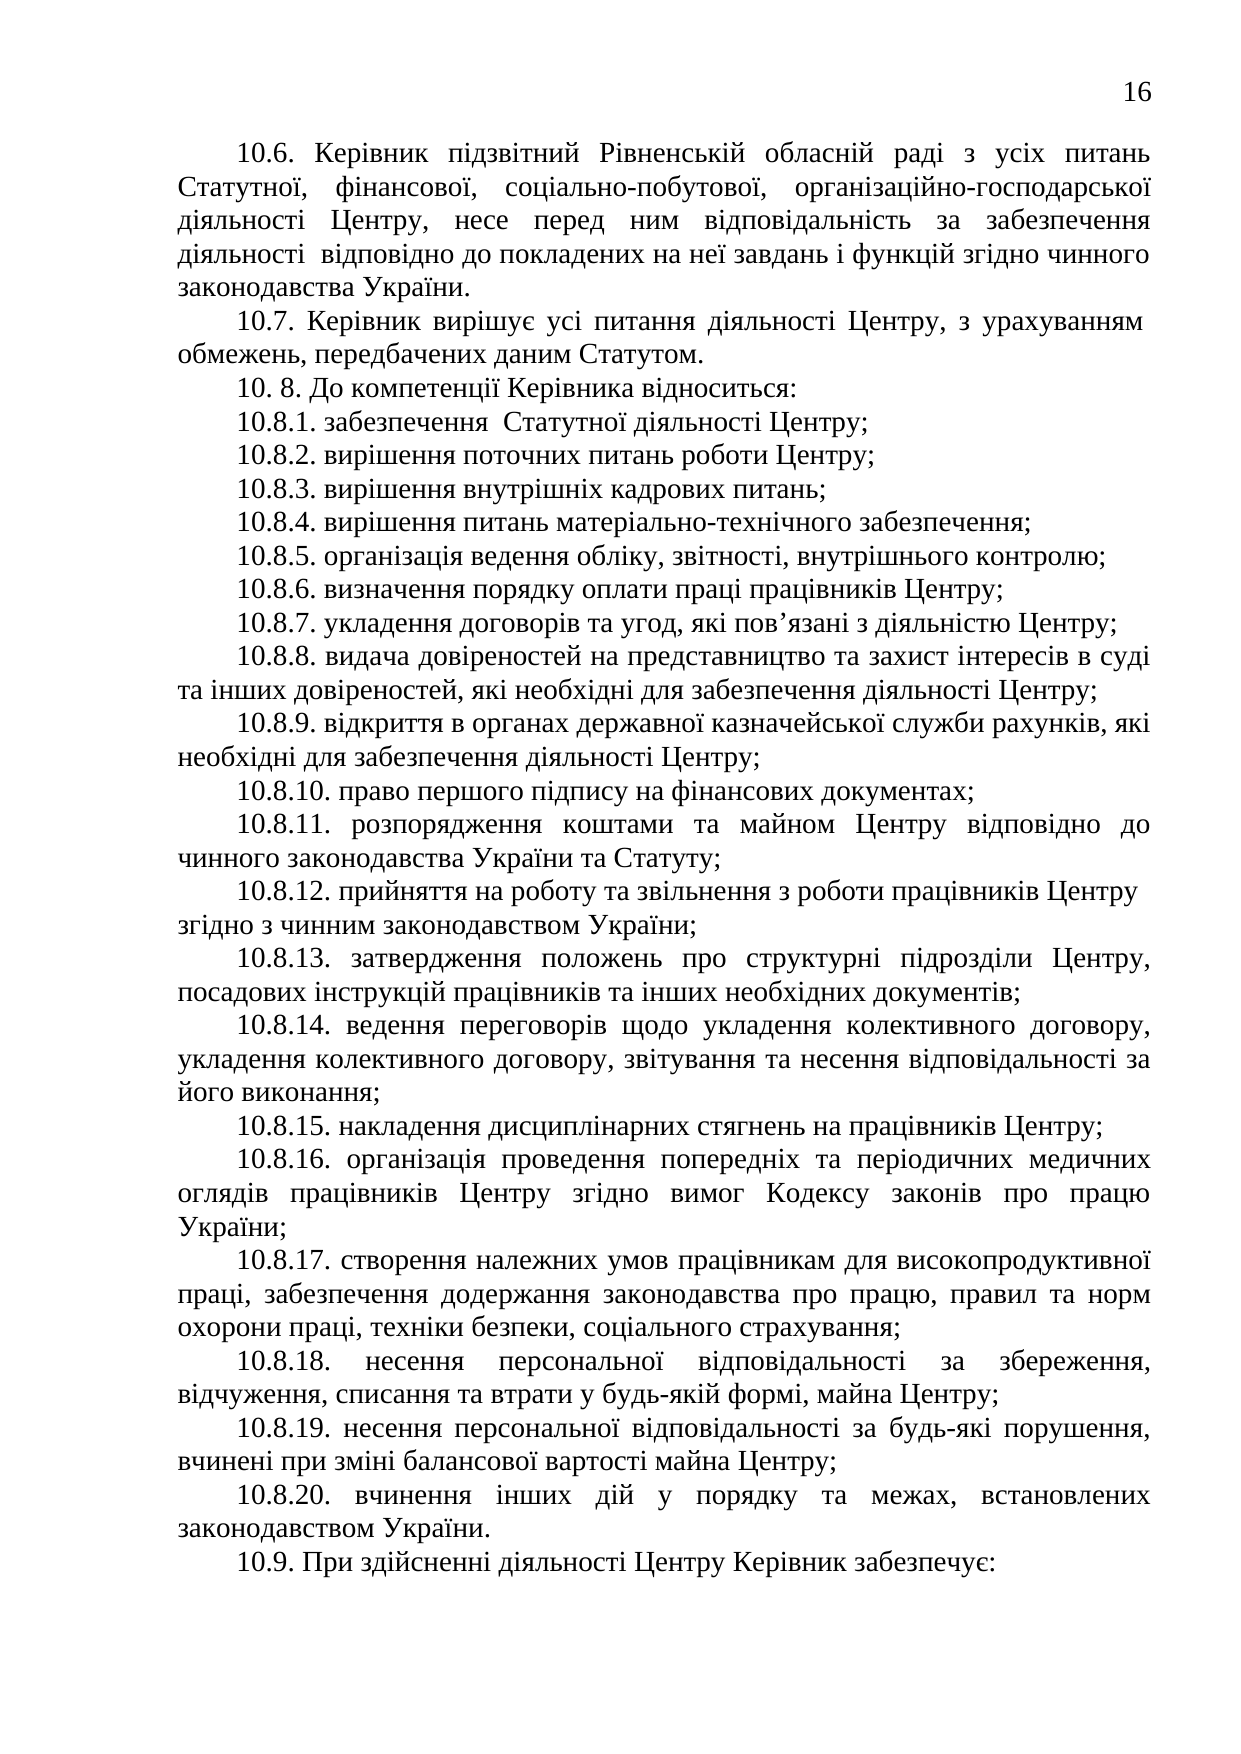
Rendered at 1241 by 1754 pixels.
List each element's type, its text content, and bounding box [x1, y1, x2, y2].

text 10.8.14. ведення переговорів щодо укладення колективного договору, укладення колективного договору, звітування та несення відповідальності за його виконання; [177, 1007, 1152, 1108]
text 10.8.2. вирішення поточних питань роботи Центру; [177, 437, 1152, 471]
text 10.8.1. забезпечення Статутної діяльності Центру; [177, 404, 1152, 437]
text 10.8.7. укладення договорів та угод, які пов’язані з діяльністю Центру; [177, 605, 1152, 638]
text 10.8.15. накладення дисциплінарних стягнень на працівників Центру; [177, 1108, 1152, 1142]
text 10.8.8. видача довіреностей на представництво та захист інтересів в суді та інших довіреностей, які необхідні для забезпечення діяльності Центру; [177, 638, 1152, 706]
text 10.8.3. вирішення внутрішніх кадрових питань; [177, 471, 1152, 504]
text 10.8.19. несення персональної відповідальності за будь-які порушення, вчинені при зміні балансової вартості майна Центру; [177, 1410, 1152, 1477]
text 10.8.10. право першого підпису на фінансових документах; [177, 773, 1152, 806]
text 10.8.11. розпорядження коштами та майном Центру відповідно до чинного законодавства України та Статуту; [177, 806, 1152, 873]
text 10.8.6. визначення порядку оплати праці працівників Центру; [177, 571, 1152, 605]
text 10.8.17. створення належних умов працівникам для високопродуктивної праці, забезпечення додержання законодавства про працю, правил та норм охорони праці, техніки безпеки, соціального страхування; [177, 1242, 1152, 1343]
text 10.8.9. відкриття в органах державної казначейської служби рахунків, які необхідні для забезпечення діяльності Центру; [177, 706, 1152, 773]
text 10.8.18. несення персональної відповідальності за збереження, відчуження, списання та втрати у будь-якій формі, майна Центру; [177, 1343, 1152, 1410]
text 10.8.20. вчинення інших дій у порядку та межах, встановлених законодавством України. [177, 1477, 1152, 1544]
text 10. 8. До компетенції Керівника відноситься: [177, 370, 1152, 404]
text 10.8.12. прийняття на роботу та звільнення з роботи працівників Центру згідно з чинним законодавством України; [177, 873, 1152, 940]
text 10.7. Керівник вирішує усі питання діяльності Центру, з урахуванням обмежень, передбачених даним Статутом. [177, 303, 1152, 370]
text 10.8.4. вирішення питань матеріально-технічного забезпечення; [177, 504, 1152, 538]
text 10.8.5. організація ведення обліку, звітності, внутрішнього контролю; [177, 538, 1152, 571]
text 10.8.13. затвердження положень про структурні підрозділи Центру, посадових інструкцій працівників та інших необхідних документів; [177, 940, 1152, 1007]
text 10.6. Керівник підзвітний Рівненській обласній раді з усіх питань Статутної, фінансової, соціально-побутової, організаційно-господарської діяльності Центру, несе перед ним відповідальність за забезпечення діяльності відповідно до покладених на неї завдань і функцій згідно чинного законодавства України. [177, 135, 1152, 303]
text 10.9. При здійсненні діяльності Центру Керівник забезпечує: [177, 1544, 1152, 1578]
text 10.8.16. організація проведення попередніх та періодичних медичних оглядів працівників Центру згідно вимог Кодексу законів про працю України; [177, 1142, 1152, 1242]
